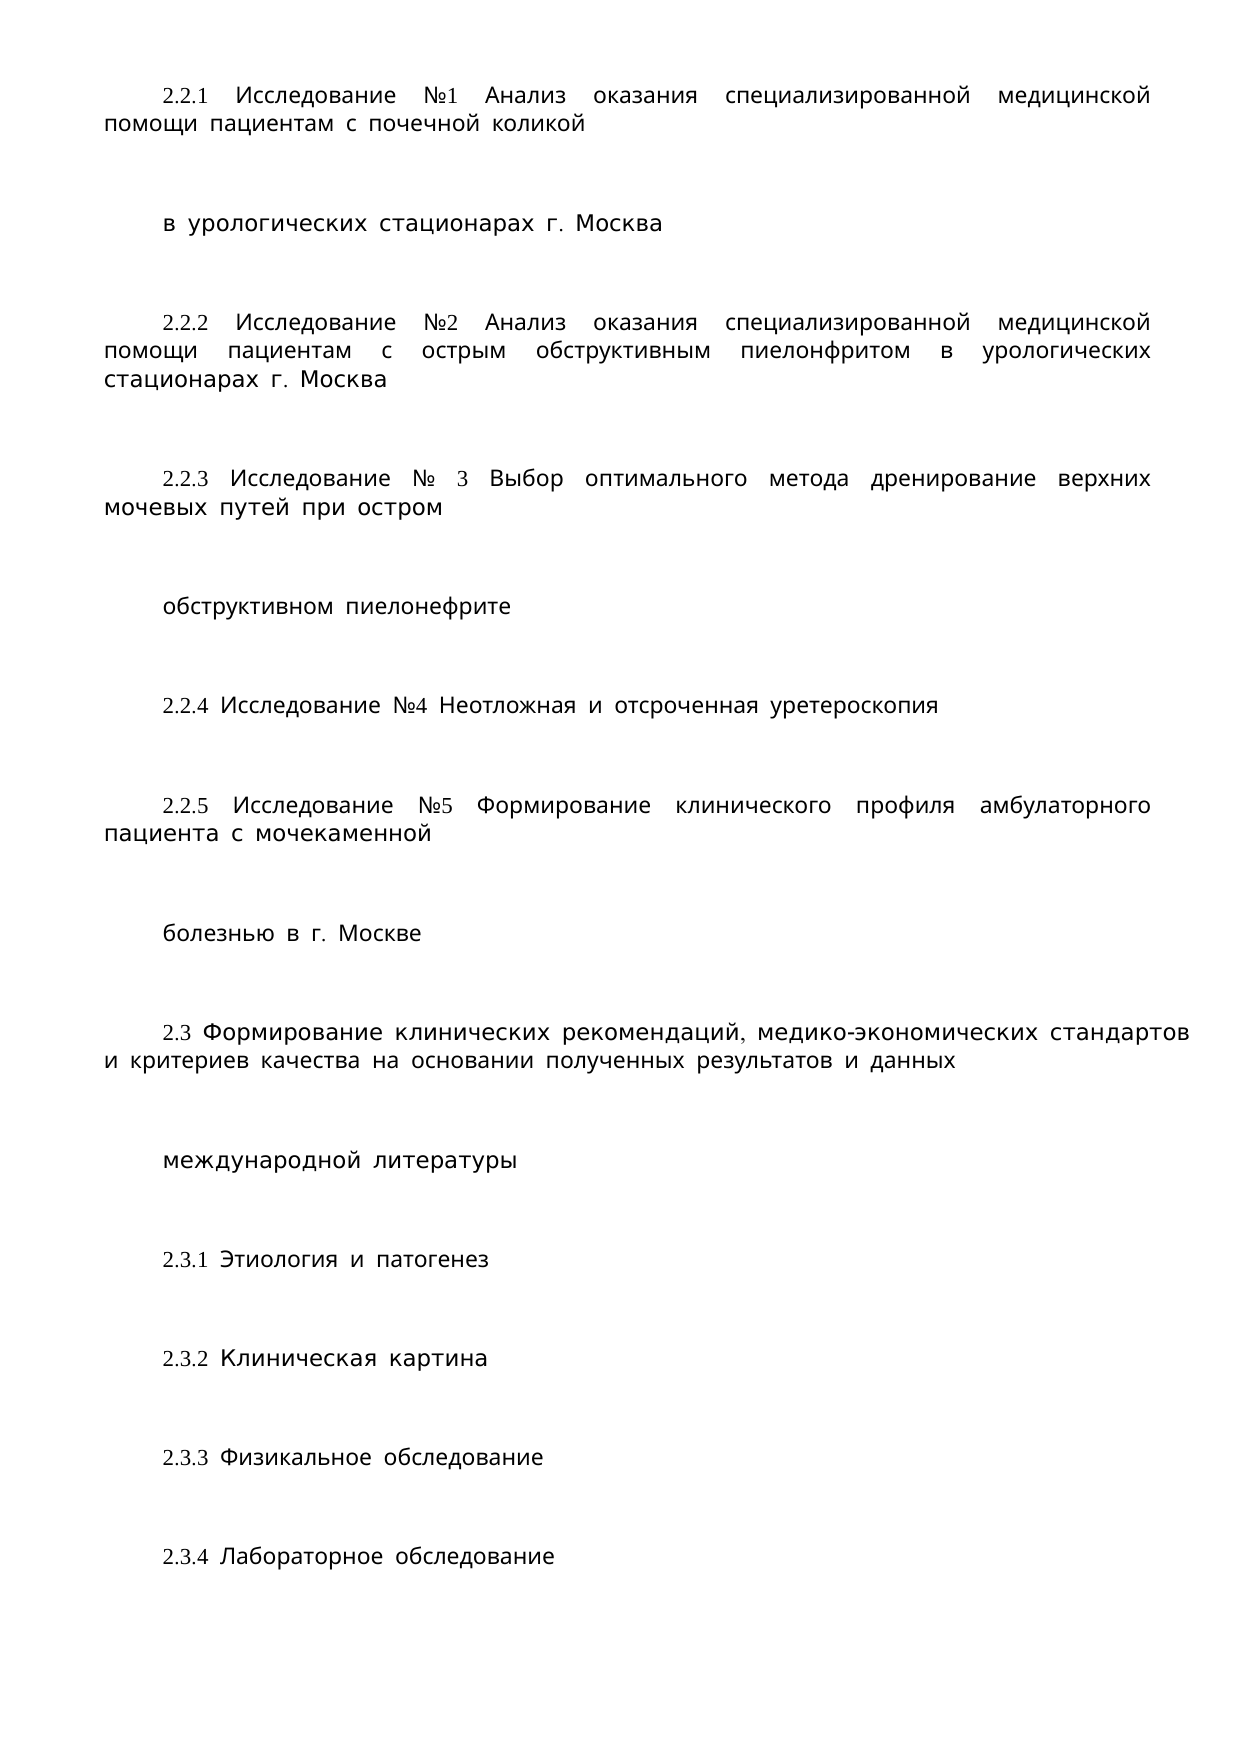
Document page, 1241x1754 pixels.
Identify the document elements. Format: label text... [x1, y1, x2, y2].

text болезнью в г. Москве [103, 917, 1152, 946]
text 2.2.5 Исследование №5 Формирование клинического профиля амбулаторного пациента с мочекаменной [103, 789, 1152, 847]
text 2.2.3 Исследование № 3 Выбор оптимального метода дренирование верхних мочевых путей при остром [103, 463, 1152, 520]
text 2.2.1 Исследование №1 Анализ оказания специализированной медицинской помощи пациентам с почечной коликой [103, 79, 1152, 137]
text 2.2.4 Исследование №4 Неотложная и отсроченная уретероскопия [103, 690, 1152, 719]
text 2.3.2 Клиническая картина [103, 1342, 1152, 1371]
text 2.2.2 Исследование №2 Анализ оказания специализированной медицинской помощи пациентам с острым обструктивным пиелонфритом в урологических стационарах г. Москва [103, 306, 1152, 392]
text 2.3.4 Лабораторное обследование [103, 1541, 1152, 1569]
text международной литературы [103, 1144, 1152, 1173]
text 2.3.3 Физикальное обследование [103, 1442, 1152, 1470]
text в урологических стационарах г. Москва [103, 207, 1152, 236]
text обструктивном пиелонефрите [103, 591, 1152, 619]
text 2.3 Формирование клинических рекомендаций, медико-экономических стандартов и критериев качества на основании полученных результатов и данных [103, 1016, 1152, 1074]
text 2.3.1 Этиология и патогенез [103, 1243, 1152, 1272]
